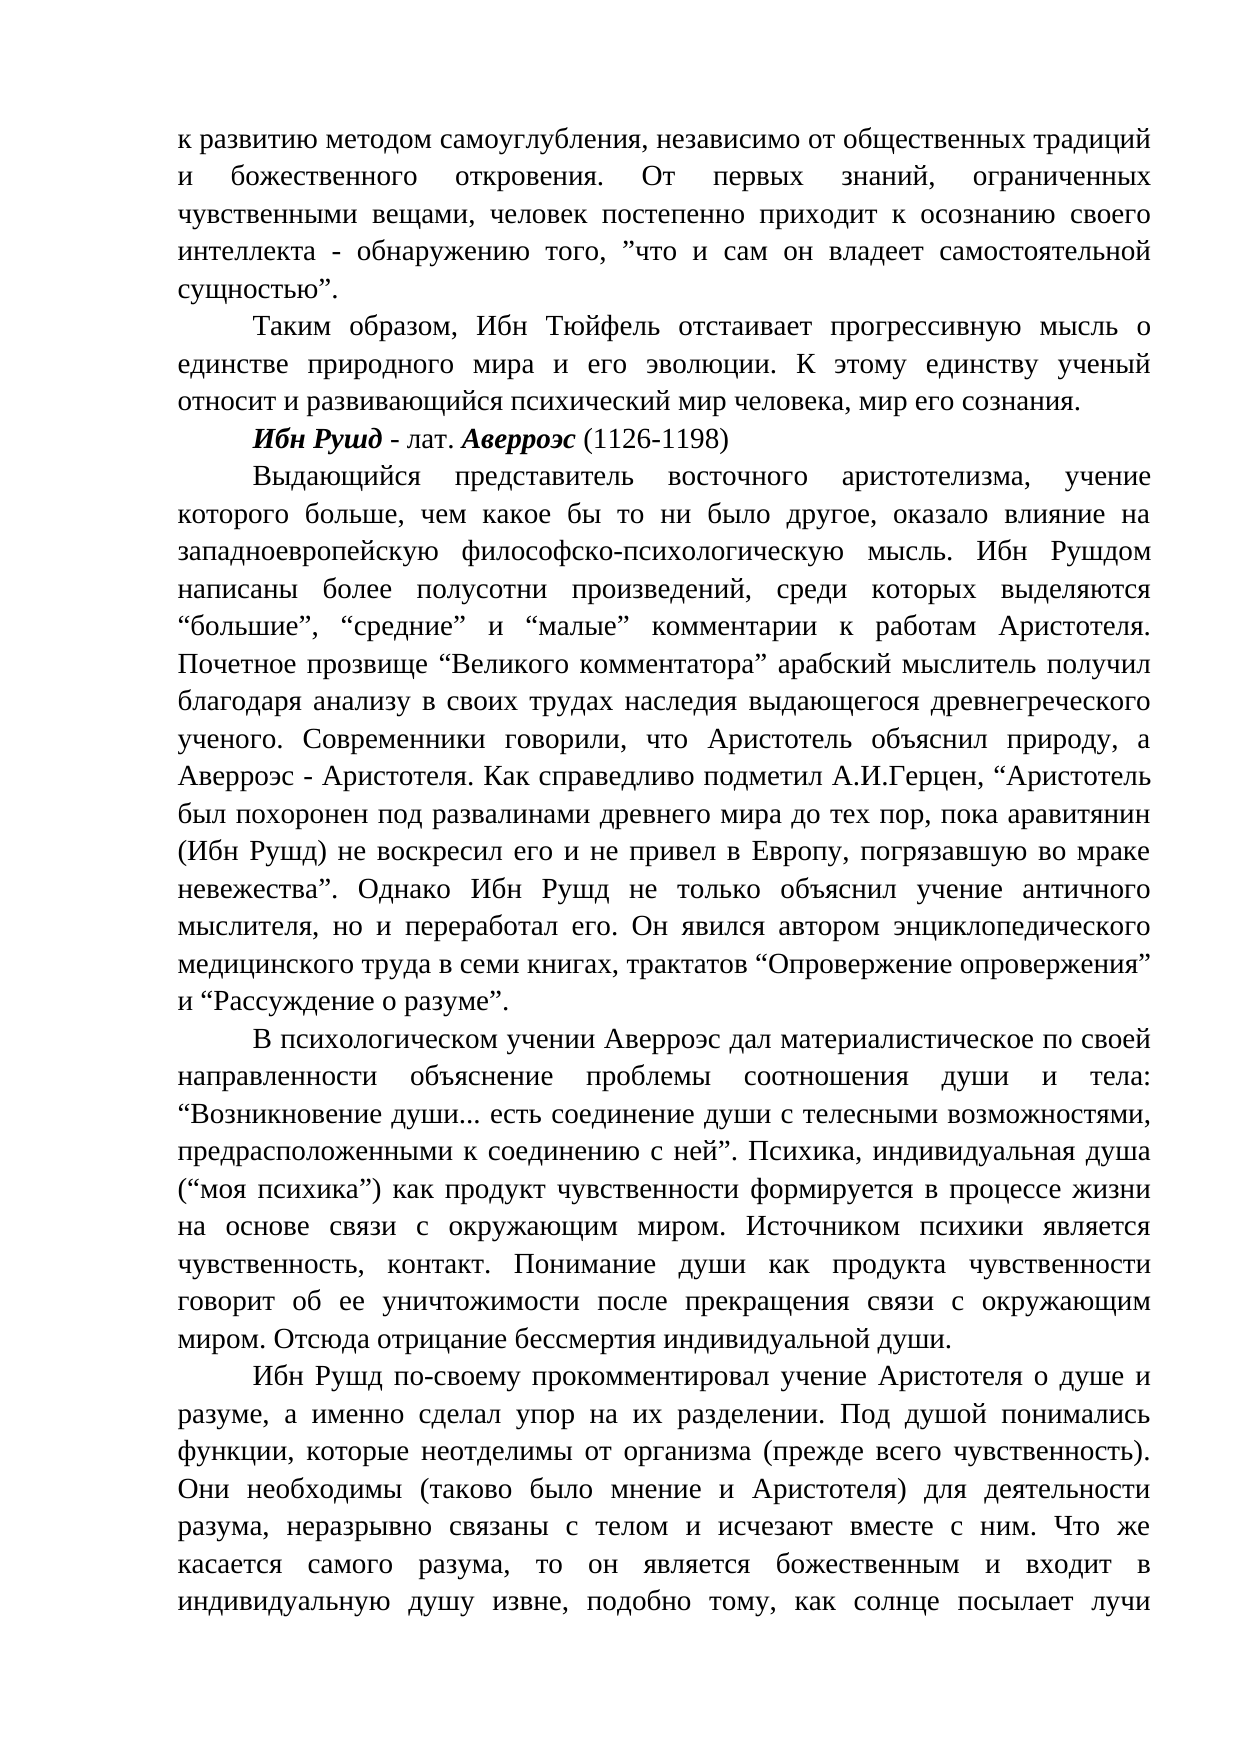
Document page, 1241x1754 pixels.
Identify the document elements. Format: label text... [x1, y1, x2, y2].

text В психологическом учении Аверроэс дал материалистическое по своей направленности объяснение проблемы соотношения души и тела: “Возникновение души... есть соединение души с телесными возможностями, предрасположенными к соединению с ней”. Психика, индивидуальная душа (“моя психика”) как продукт чувственности формируется в процессе жизни на основе связи с окружающим миром. Источником психики является чувственность, контакт. Понимание души как продукта чувственности говорит об ее уничтожимости после прекращения связи с окружающим миром. Отсюда отрицание бессмертия индивидуальной души. [177, 1018, 1152, 1356]
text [177, 1356, 1152, 1618]
text Ибн Рушд - лат. Аверроэс (1126-1198) [177, 418, 1152, 456]
text Таким образом, Ибн Тюйфель отстаивает прогрессивную мысль о единстве природного мира и его эволюции. К этому единству ученый относит и развивающийся психический мир человека, мир его сознания. [177, 306, 1152, 418]
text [177, 118, 1152, 306]
text Выдающийся представитель восточного аристотелизма, учение которого больше, чем какое бы то ни было другое, оказало влияние на западноевропейскую философско-психологическую мысль. Ибн Рушдом написаны более полусотни произведений, среди которых выделяются “большие”, “средние” и “малые” комментарии к работам Аристотеля. Почетное прозвище “Великого комментатора” арабский мыслитель получил благодаря анализу в своих трудах наследия выдающегося древнегреческого ученого. Современники говорили, что Аристотель объяснил природу, а Аверроэс - Аристотеля. Как справедливо подметил А.И.Герцен, “Аристотель был похоронен под развалинами древнего мира до тех пор, пока аравитянин (Ибн Рушд) не воскресил его и не привел в Европу, погрязавшую во мраке невежества”. Однако Ибн Рушд не только объяснил учение античного мыслителя, но и переработал его. Он явился автором энциклопедического медицинского труда в семи книгах, трактатов “Опровержение опровержения” и “Рассуждение о разуме”. [177, 456, 1152, 1018]
